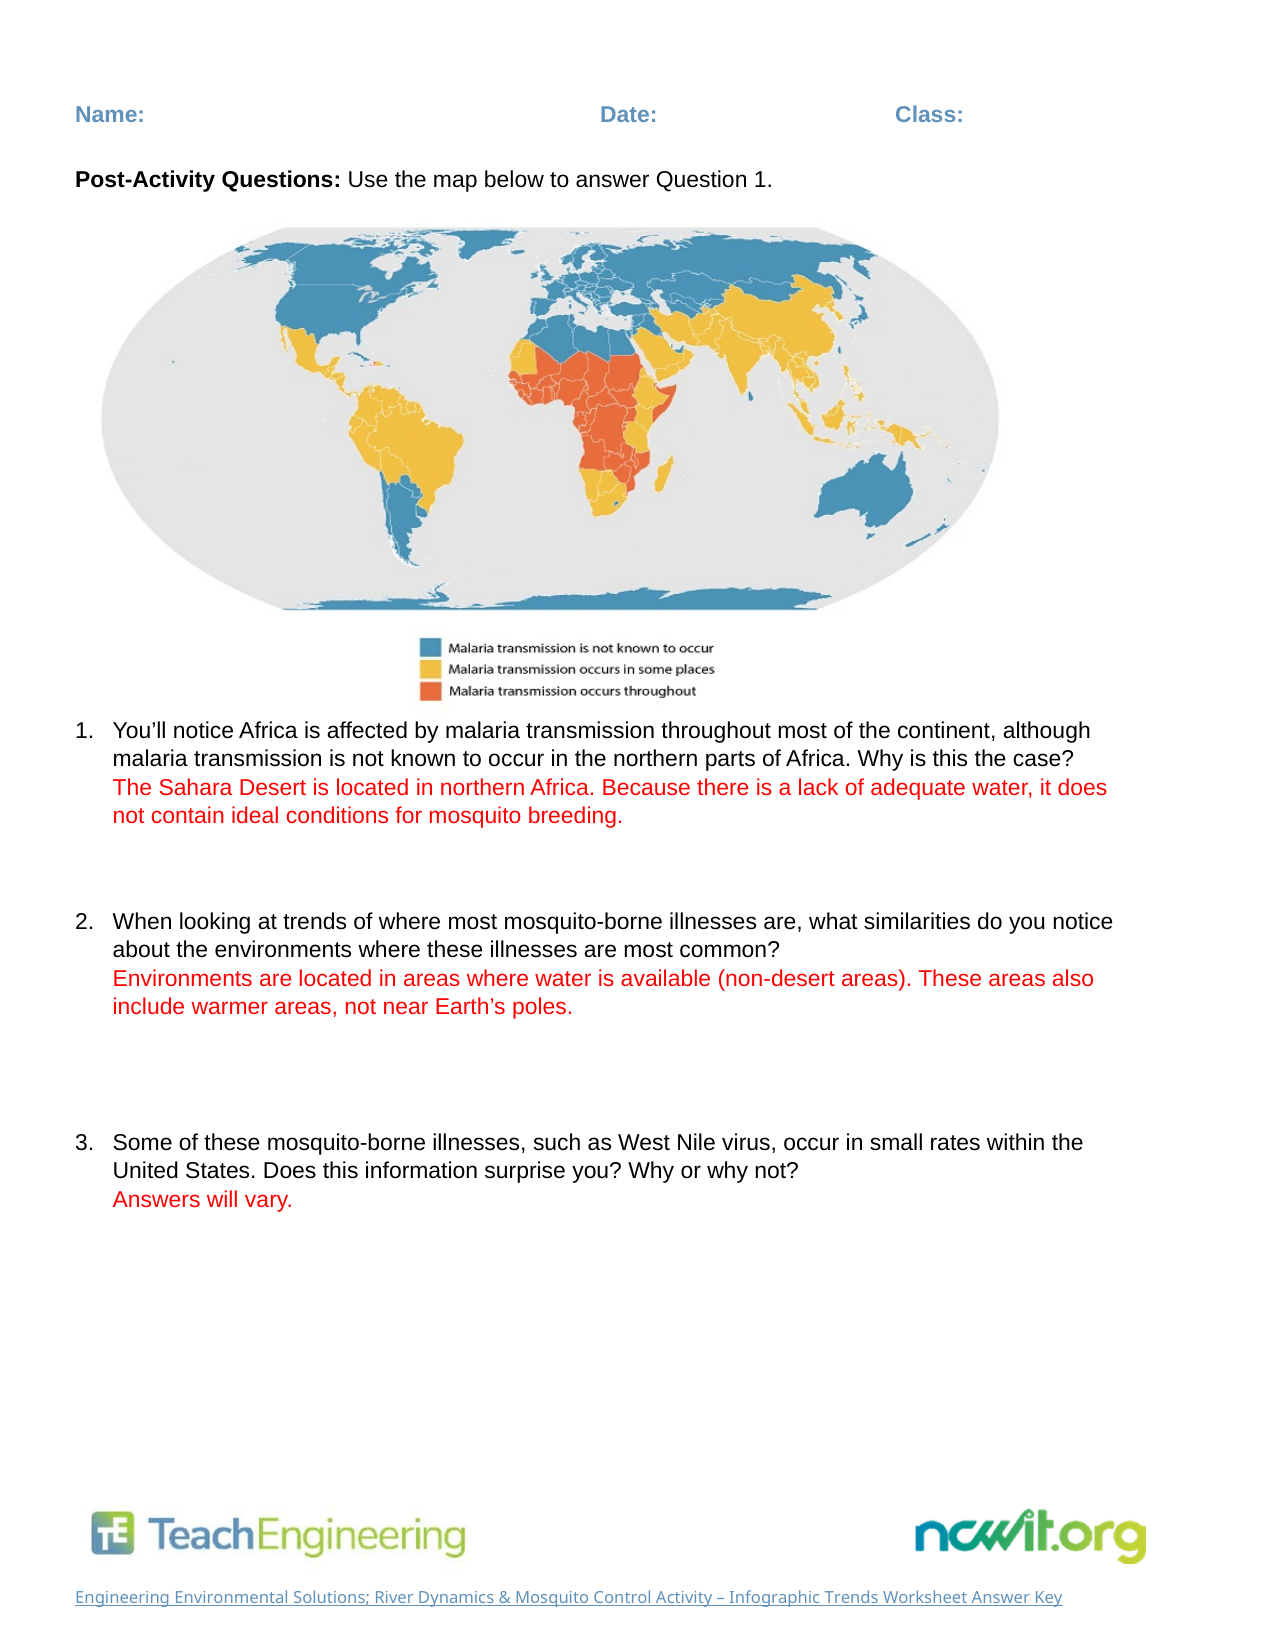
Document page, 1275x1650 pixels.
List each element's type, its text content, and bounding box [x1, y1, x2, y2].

list When looking at trends of where most mosquito-borne illnesses are, what similarities do you notice about the environments where these illnesses are most common? [75, 908, 1125, 963]
list Some of these mosquito-borne illnesses, such as West Nile virus, occur in small rates within the United States. Does this information surprise you? Why or why not? [75, 1129, 1125, 1184]
list Environments are located in areas where water is available (non-desert areas). These areas also include warmer areas, not near Earth’s poles. [112, 965, 1125, 1019]
picture [75, 1494, 542, 1582]
picture [75, 196, 1028, 714]
list You’ll notice Africa is affected by malaria transmission throughout most of the continent, although malaria transmission is not known to occur in the northern parts of Africa. Why is this the case? [75, 717, 1125, 772]
list The Sahara Desert is located in northern Africa. Because there is a lack of adequate water, it does not contain ideal conditions for mosquito breeding. [112, 774, 1125, 829]
list Answers will vary. [112, 1186, 1125, 1212]
picture [915, 1509, 1146, 1564]
